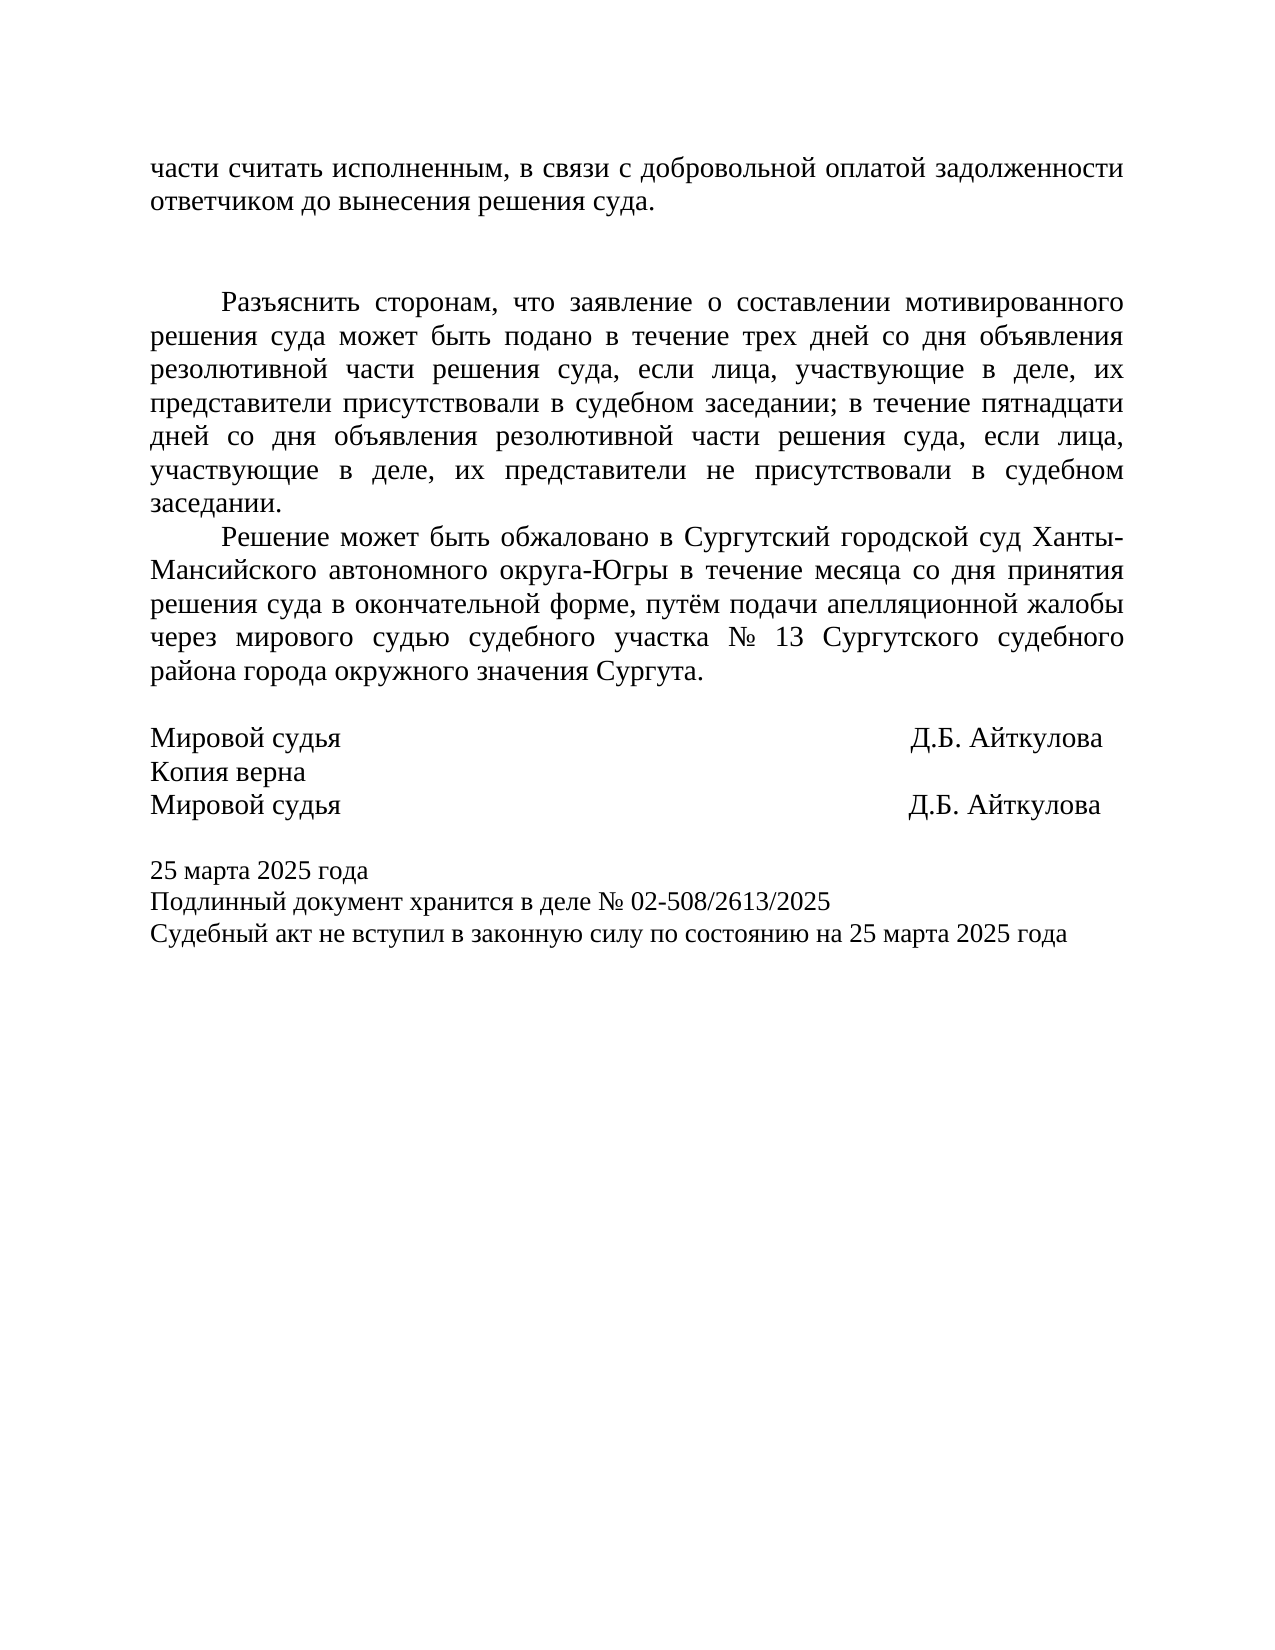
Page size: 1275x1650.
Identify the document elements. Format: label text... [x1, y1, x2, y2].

text Судебный акт не вступил в законную силу по состоянию на 25 марта 2025 года [150, 917, 1125, 948]
text Разъяснить сторонам, что заявление о составлении мотивированного решения суда может быть подано в течение трех дней со дня объявления резолютивной части решения суда, если лица, участвующие в деле, их представители присутствовали в судебном заседании; в течение пятнадцати дней со дня объявления резолютивной части решения суда, если лица, участвующие в деле, их представители не присутствовали в судебном заседании. [150, 284, 1125, 519]
text Подлинный документ хранится в деле № 02-508/2613/2025 [150, 886, 1125, 917]
text Мировой судья Д.Б. Айткулова [150, 720, 1125, 754]
text Мировой судья Д.Б. Айткулова [150, 787, 1125, 821]
text 25 марта 2025 года [150, 854, 1125, 886]
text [150, 150, 1125, 217]
text Решение может быть обжаловано в Сургутский городской суд Ханты-Мансийского автономного округа-Югры в течение месяца со дня принятия решения суда в окончательной форме, путём подачи апелляционной жалобы через мирового судью судебного участка № 13 Сургутского судебного района города окружного значения Сургута. [150, 519, 1125, 687]
text Копия верна [150, 754, 1125, 787]
